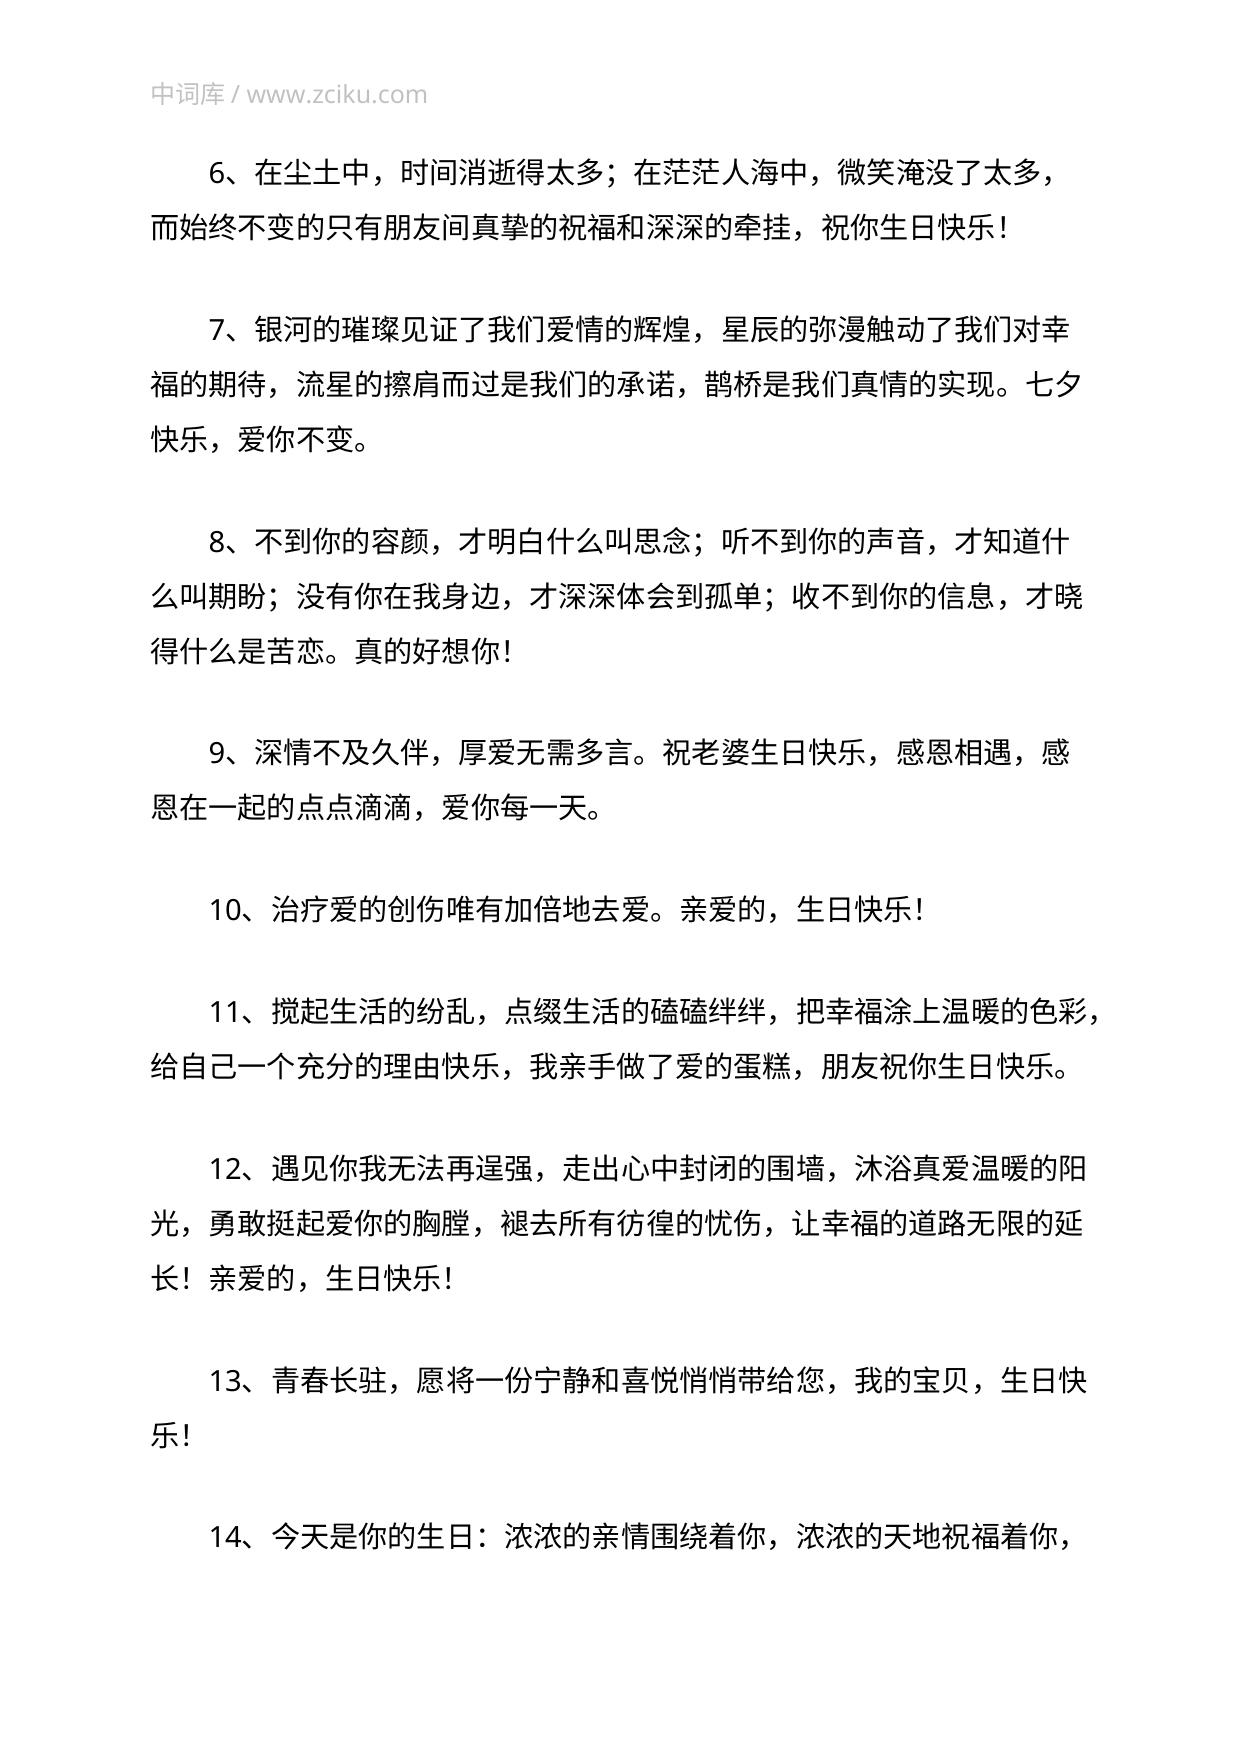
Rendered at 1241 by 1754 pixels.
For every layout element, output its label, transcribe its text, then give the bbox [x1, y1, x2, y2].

text 6、在尘土中，时间消逝得太多；在茫茫人海中，微笑淹没了太多，而始终不变的只有朋友间真挚的祝福和深深的牵挂，祝你生日快乐！ [150, 150, 1090, 247]
text 13、青春长驻，愿将一份宁静和喜悦悄悄带给您，我的宝贝，生日快乐！ [150, 1357, 1090, 1454]
text 12、遇见你我无法再逞强，走出心中封闭的围墙，沐浴真爱温暖的阳光，勇敢挺起爱你的胸膛，褪去所有彷徨的忧伤，让幸福的道路无限的延长！亲爱的，生日快乐！ [150, 1146, 1090, 1298]
text 8、不到你的容颜，才明白什么叫思念；听不到你的声音，才知道什么叫期盼；没有你在我身边，才深深体会到孤单；收不到你的信息，才晓得什么是苦恋。真的好想你！ [150, 518, 1090, 671]
text 9、深情不及久伴，厚爱无需多言。祝老婆生日快乐，感恩相遇，感恩在一起的点点滴滴，爱你每一天。 [150, 730, 1090, 827]
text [150, 1514, 1090, 1556]
text 7、银河的璀璨见证了我们爱情的辉煌，星辰的弥漫触动了我们对幸福的期待，流星的擦肩而过是我们的承诺，鹊桥是我们真情的实现。七夕快乐，爱你不变。 [150, 307, 1090, 459]
text 10、治疗爱的创伤唯有加倍地去爱。亲爱的，生日快乐！ [150, 887, 1090, 929]
text 11、搅起生活的纷乱，点缀生活的磕磕绊绊，把幸福涂上温暖的色彩，给自己一个充分的理由快乐，我亲手做了爱的蛋糕，朋友祝你生日快乐。 [150, 989, 1090, 1086]
